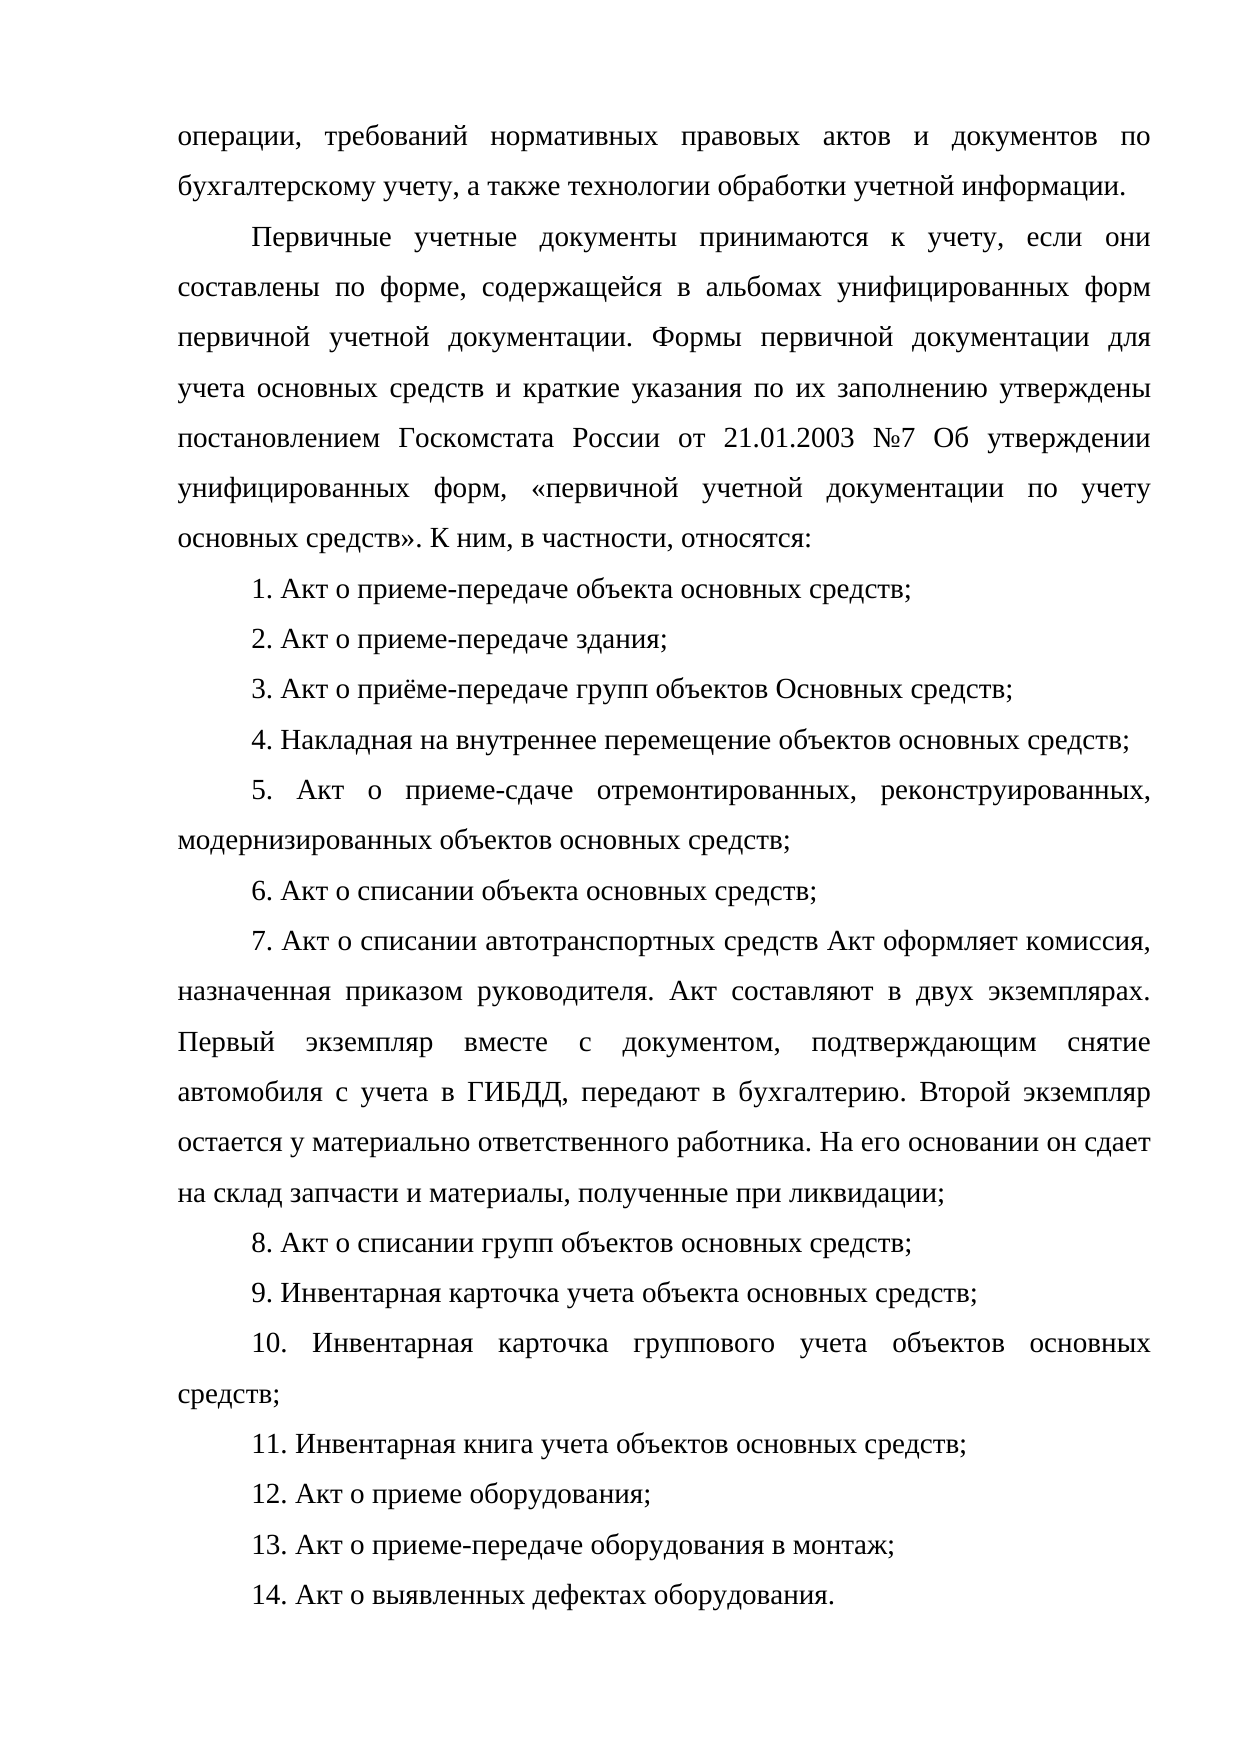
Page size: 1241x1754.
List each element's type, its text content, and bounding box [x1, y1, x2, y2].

text 11. Инвентарная книга учета объектов основных средств; [177, 1426, 1152, 1460]
text 5. Акт о приеме-сдаче отремонтированных, реконструированных, модернизированных объектов основных средств; [177, 772, 1152, 856]
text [177, 118, 1152, 202]
text 8. Акт о списании групп объектов основных средств; [177, 1225, 1152, 1258]
text 6. Акт о списании объекта основных средств; [177, 873, 1152, 906]
text 1. Акт о приеме-передаче объекта основных средств; [177, 571, 1152, 604]
text 13. Акт о приеме-передаче оборудования в монтаж; [177, 1527, 1152, 1560]
text 14. Акт о выявленных дефектах оборудования. [177, 1577, 1152, 1611]
text 7. Акт о списании автотранспортных средств Акт оформляет комиссия, назначенная приказом руководителя. Акт составляют в двух экземплярах. Первый экземпляр вместе с документом, подтверждающим снятие автомобиля с учета в ГИБДД, передают в бухгалтерию. Второй экземпляр остается у материально ответственного работника. На его основании он сдает на склад запчасти и материалы, полученные при ликвидации; [177, 923, 1152, 1208]
text Первичные учетные документы принимаются к учету, если они составлены по форме, содержащейся в альбомах унифицированных форм первичной учетной документации. Формы первичной документации для учета основных средств и краткие указания по их заполнению утверждены постановлением Госкомстата России от 21.01.2003 №7 Об утверждении унифицированных форм, «первичной учетной документации по учету основных средств». К ним, в частности, относятся: [177, 219, 1152, 554]
text 9. Инвентарная карточка учета объекта основных средств; [177, 1275, 1152, 1309]
text 2. Акт о приеме-передаче здания; [177, 621, 1152, 655]
text 10. Инвентарная карточка группового учета объектов основных средств; [177, 1326, 1152, 1409]
text 4. Накладная на внутреннее перемещение объектов основных средств; [177, 722, 1152, 755]
text 3. Акт о приёме-передаче групп объектов Основных средств; [177, 672, 1152, 705]
text 12. Акт о приеме оборудования; [177, 1477, 1152, 1510]
